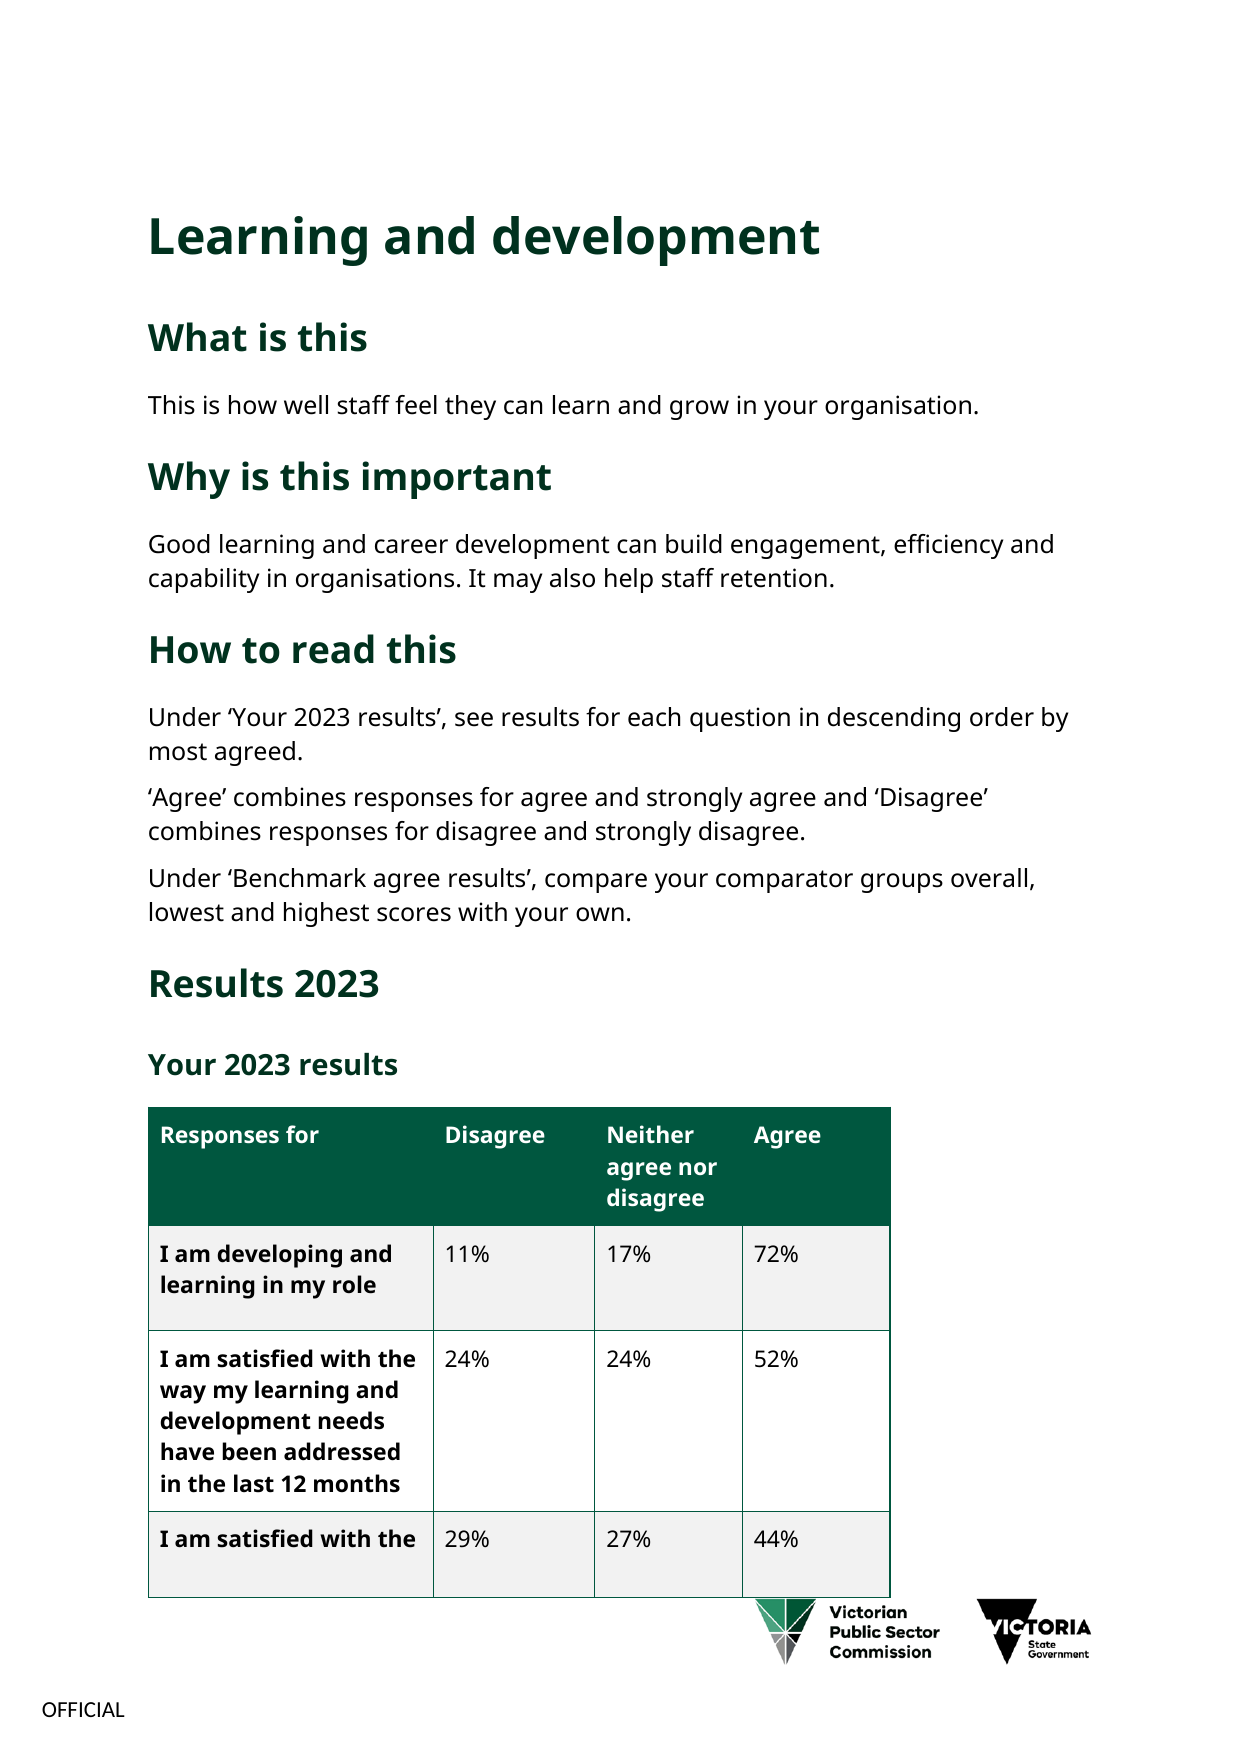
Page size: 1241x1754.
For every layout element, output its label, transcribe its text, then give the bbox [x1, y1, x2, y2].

text This is how well staff feel they can learn and grow in your organisation. [148, 387, 1092, 421]
text ‘Agree’ combines responses for agree and strongly agree and ‘Disagree’ combines responses for disagree and strongly disagree. [148, 780, 1092, 848]
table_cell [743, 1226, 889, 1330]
subtitle Why is this important [148, 451, 1092, 502]
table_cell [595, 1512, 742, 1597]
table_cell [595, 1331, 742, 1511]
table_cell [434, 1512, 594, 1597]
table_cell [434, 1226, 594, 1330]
subtitle Results 2023 [148, 958, 1092, 1009]
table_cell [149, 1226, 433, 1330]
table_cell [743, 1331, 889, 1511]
subtitle Learning and development [148, 201, 1092, 269]
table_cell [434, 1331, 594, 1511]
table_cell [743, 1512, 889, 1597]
subtitle Your 2023 results [148, 1044, 1092, 1084]
text Under ‘Benchmark agree results’, compare your comparator groups overall, lowest and highest scores with your own. [148, 861, 1092, 929]
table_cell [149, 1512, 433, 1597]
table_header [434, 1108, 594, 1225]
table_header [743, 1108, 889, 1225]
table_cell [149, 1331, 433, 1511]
picture [754, 1598, 1093, 1666]
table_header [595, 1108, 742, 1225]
text Good learning and career development can build engagement, efficiency and capability in organisations. It may also help staff retention. [148, 526, 1092, 594]
subtitle What is this [148, 311, 1092, 362]
text Under ‘Your 2023 results’, see results for each question in descending order by most agreed. [148, 699, 1092, 768]
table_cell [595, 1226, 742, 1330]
subtitle How to read this [148, 624, 1092, 675]
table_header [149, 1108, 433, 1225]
